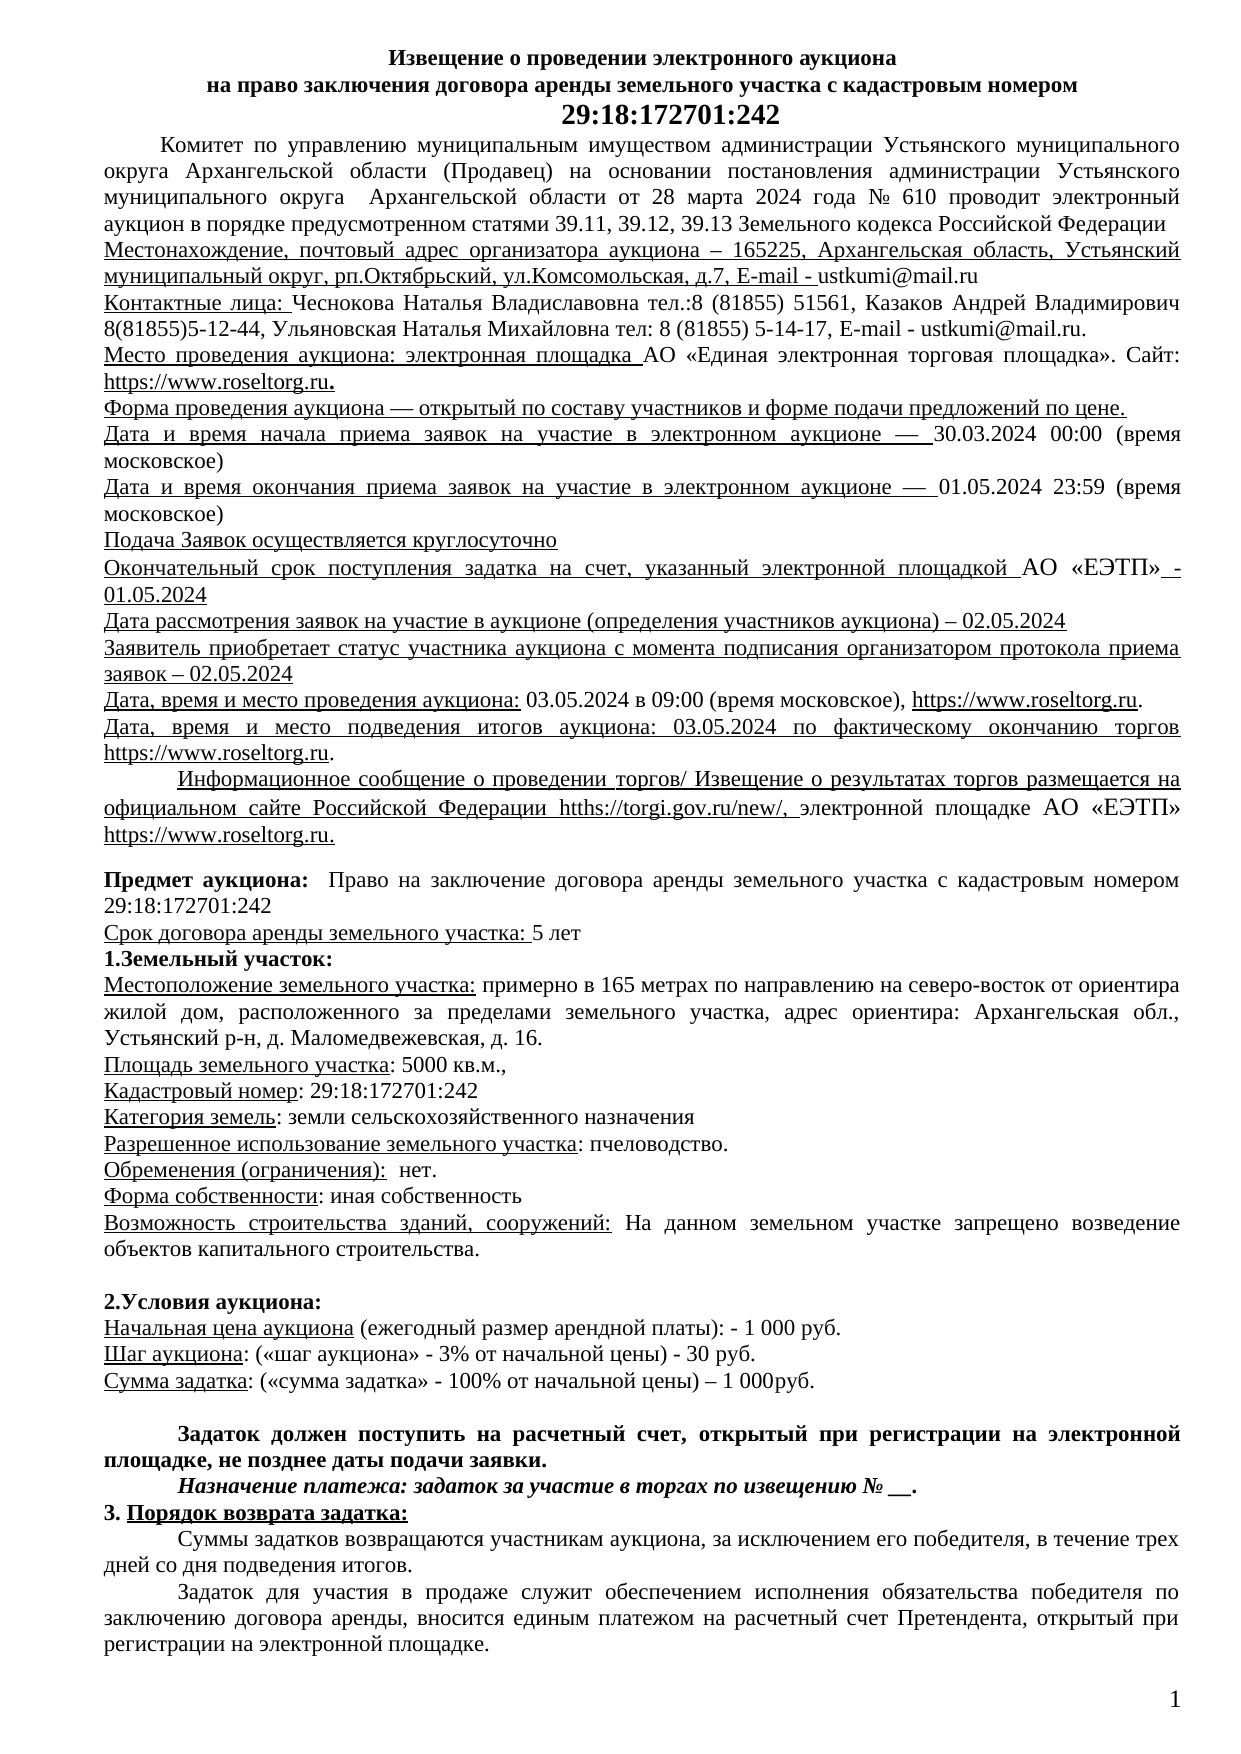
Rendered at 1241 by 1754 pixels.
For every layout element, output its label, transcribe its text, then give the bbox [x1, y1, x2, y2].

text Форма собственности: иная собственность [103, 1182, 1181, 1209]
text Кадастровый номер: 29:18:172701:242 [103, 1077, 1181, 1103]
text Дата, время и место подведения итогов аукциона: 03.05.2024 по фактическому окончанию торгов https://www.roseltorg.ru. [103, 737, 1181, 766]
text Категория земель: земли сельскохозяйственного назначения [103, 1103, 1181, 1130]
text Предмет аукциона: Право на заключение договора аренды земельного участка с кадастровым номером 29:18:172701:242 [103, 866, 1181, 919]
text Обременения (ограничения): нет. [103, 1156, 1181, 1182]
text 3. Порядок возврата задатка: [103, 1499, 1181, 1525]
text Извещение о проведении электронного аукциона [103, 44, 1181, 71]
text Дата и время окончания приема заявок на участие в электронном аукционе — 01.05.2024 23:59 (время московское) [103, 473, 1181, 526]
text Местоположение земельного участка: примерно в 165 метрах по направлению на северо-восток от ориентира жилой дом, расположенного за пределами земельного участка, адрес ориентира: Архангельская обл., Устьянский р-н, д. Маломедвежевская, д. 16. [103, 972, 1181, 1051]
text Возможность строительства зданий, сооружений: На данном земельном участке запрещено возведение объектов капитального строительства. [103, 1209, 1181, 1261]
text Шаг аукциона: («шаг аукциона» - 3% от начальной цены) - 30 руб. [103, 1341, 1181, 1367]
text на право заключения договора аренды земельного участка с кадастровым номером [103, 71, 1181, 97]
text Площадь земельного участка: 5000 кв.м., [103, 1051, 1181, 1077]
text Контактные лица: Чеснокова Наталья Владиславовна тел.:8 (81855) 51561, Казаков Андрей Владимирович 8(81855)5-12-44, Ульяновская Наталья Михайловна тел: 8 (81855) 5-14-17, E-mail - ustkumi@mail.ru. [103, 289, 1181, 341]
text Назначение платежа: задаток за участие в торгах по извещению № __. [103, 1472, 1181, 1499]
text Местонахождение, почтовый адрес организатора аукциона – 165225, Архангельская область, Устьянский муниципальный округ, рп.Октябрьский, ул.Комсомольская, д.7, E-mail - ustkumi@mail.ru [103, 260, 1181, 289]
text Разрешенное использование земельного участка: пчеловодство. [103, 1130, 1181, 1156]
text Начальная цена аукциона (ежегодный размер арендной платы): - 1 000 руб. [103, 1314, 1181, 1341]
text Задаток должен поступить на расчетный счет, открытый при регистрации на электронной площадке, не позднее даты подачи заявки. [103, 1419, 1181, 1472]
text Место проведения аукциона: электронная площадка АО «Единая электронная торговая площадка». Сайт: https://www.roseltorg.ru. [103, 341, 1181, 394]
text Дата, время и место подведения итогов аукциона: 03.05.2024 по фактическому окончанию торгов https://www.roseltorg.ru. [103, 713, 1181, 736]
text 1.Земельный участок: [103, 945, 1181, 972]
text Суммы задатков возвращаются участникам аукциона, за исключением его победителя, в течение трех дней со дня подведения итогов. [103, 1525, 1181, 1578]
text Подача Заявок осуществляется круглосуточно [103, 526, 1181, 552]
text Комитет по управлению муниципальным имуществом администрации Устьянского муниципального округа Архангельской области (Продавец) на основании постановления администрации Устьянского муниципального округа Архангельской области от 28 марта 2024 года № 610 проводит электронный аукцион в порядке предусмотренном статями 39.11, 39.12, 39.13 Земельного кодекса Российской Федерации [103, 131, 1181, 236]
text Дата рассмотрения заявок на участие в аукционе (определения участников аукциона) – 02.05.2024 [103, 607, 1181, 634]
text 29:18:172701:242 [103, 97, 1181, 131]
text Заявитель приобретает статус участника аукциона с момента подписания организатором протокола приема заявок – 02.05.2024 [103, 658, 1181, 686]
text Информационное сообщение о проведении торгов/ Извещение о результатах торгов размещается на официальном сайте Российской Федерации htths://torgi.gov.ru/new/, электронной площадке АО «ЕЭТП» https://www.roseltorg.ru. [103, 766, 1181, 847]
text 2.Условия аукциона: [103, 1288, 1181, 1314]
text Окончательный срок поступления задатка на счет, указанный электронной площадкой АО «ЕЭТП» - 01.05.2024 [103, 552, 1181, 607]
text Задаток для участия в продаже служит обеспечением исполнения обязательства победителя по заключению договора аренды, вносится единым платежом на расчетный счет Претендента, открытый при регистрации на электронной площадке. [103, 1578, 1181, 1657]
text Дата и время начала приема заявок на участие в электронном аукционе — 30.03.2024 00:00 (время московское) [103, 421, 1181, 473]
text Форма проведения аукциона — открытый по составу участников и форме подачи предложений по цене. [103, 394, 1181, 421]
text Сумма задатка: («сумма задатка» - 100% от начальной цены) – 1 000руб. [103, 1367, 1181, 1393]
text Дата, время и место проведения аукциона: 03.05.2024 в 09:00 (время московское), https://www.roseltorg.ru. [103, 686, 1181, 713]
text Заявитель приобретает статус участника аукциона с момента подписания организатором протокола приема заявок – 02.05.2024 [103, 634, 1181, 657]
text Срок договора аренды земельного участка: 5 лет [103, 919, 1181, 945]
text Местонахождение, почтовый адрес организатора аукциона – 165225, Архангельская область, Устьянский муниципальный округ, рп.Октябрьский, ул.Комсомольская, д.7, E-mail - ustkumi@mail.ru [103, 236, 1181, 259]
